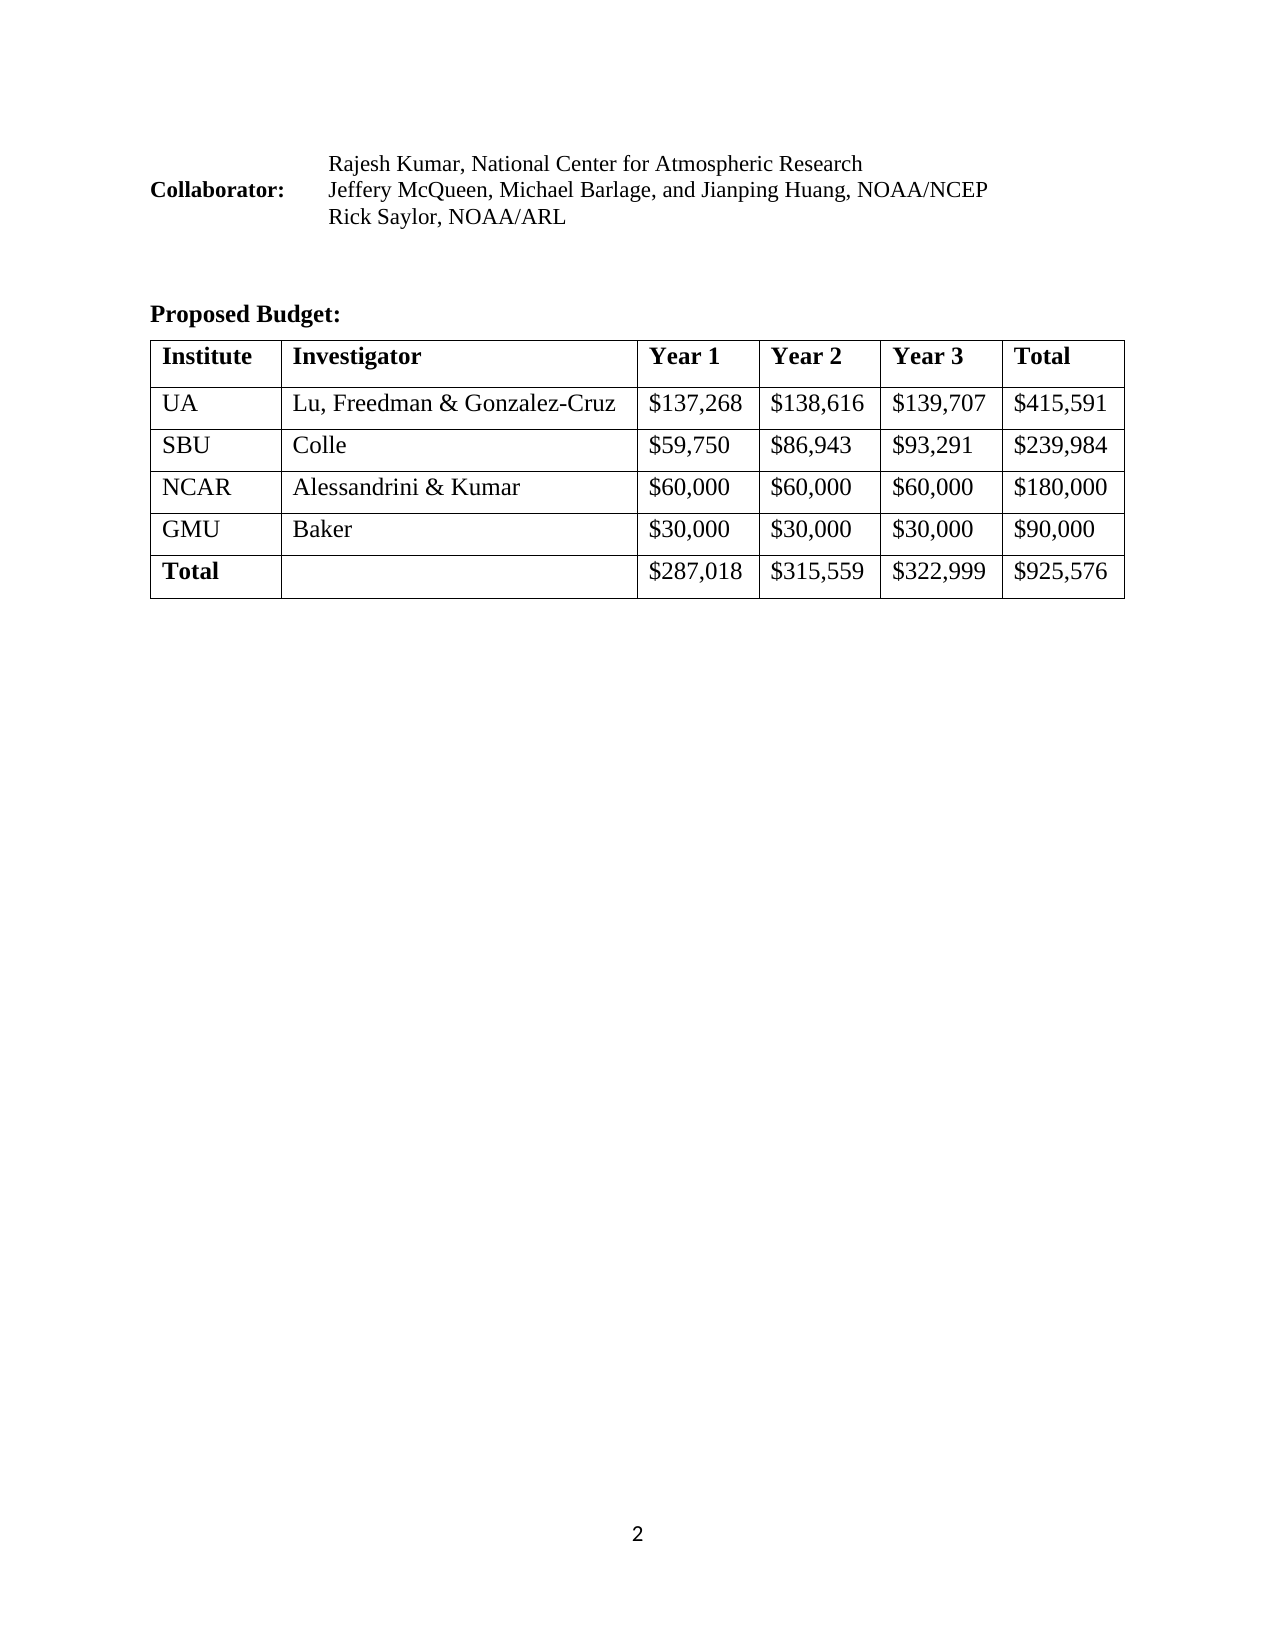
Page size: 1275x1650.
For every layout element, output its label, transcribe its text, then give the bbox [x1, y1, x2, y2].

table_header Investigator [282, 341, 637, 387]
table_cell $60,000 [638, 472, 759, 513]
table_cell $93,291 [881, 430, 1002, 471]
table_cell $138,616 [760, 388, 880, 429]
table_cell $30,000 [638, 514, 759, 555]
table_cell $315,559 [760, 556, 880, 597]
table_cell Lu, Freedman & Gonzalez-Cruz [282, 388, 637, 429]
table_header Year 2 [760, 341, 880, 387]
table_cell [282, 556, 637, 597]
table_cell $90,000 [1003, 514, 1124, 555]
table_cell Colle [282, 430, 637, 471]
table_cell $60,000 [881, 472, 1002, 513]
table_cell $30,000 [881, 514, 1002, 555]
table_cell Total [151, 556, 281, 597]
table_cell NCAR [151, 472, 281, 513]
table_cell $59,750 [638, 430, 759, 471]
table_cell Baker [282, 514, 637, 555]
table_cell Alessandrini & Kumar [282, 472, 637, 513]
table_cell GMU [151, 514, 281, 555]
table_cell $415,591 [1003, 388, 1124, 429]
table_cell $86,943 [760, 430, 880, 471]
table_cell $180,000 [1003, 472, 1124, 513]
text Rick Saylor, NOAA/ARL [150, 203, 1125, 229]
table_cell $30,000 [760, 514, 880, 555]
table_cell $137,268 [638, 388, 759, 429]
table_cell $322,999 [881, 556, 1002, 597]
table_header Year 1 [638, 341, 759, 387]
text Proposed Budget: [150, 299, 1125, 328]
table_cell $60,000 [760, 472, 880, 513]
table_cell $239,984 [1003, 430, 1124, 471]
table_header Institute [151, 341, 281, 387]
table_header Total [1003, 341, 1124, 387]
text Rajesh Kumar, National Center for Atmospheric Research [150, 150, 1125, 176]
table_cell $925,576 [1003, 556, 1124, 597]
table_header Year 3 [881, 341, 1002, 387]
table_cell UA [151, 388, 281, 429]
text Collaborator: Jeffery McQueen, Michael Barlage, and Jianping Huang, NOAA/NCEP [150, 176, 1125, 203]
table_cell $139,707 [881, 388, 1002, 429]
table_cell $287,018 [638, 556, 759, 597]
table_cell SBU [151, 430, 281, 471]
